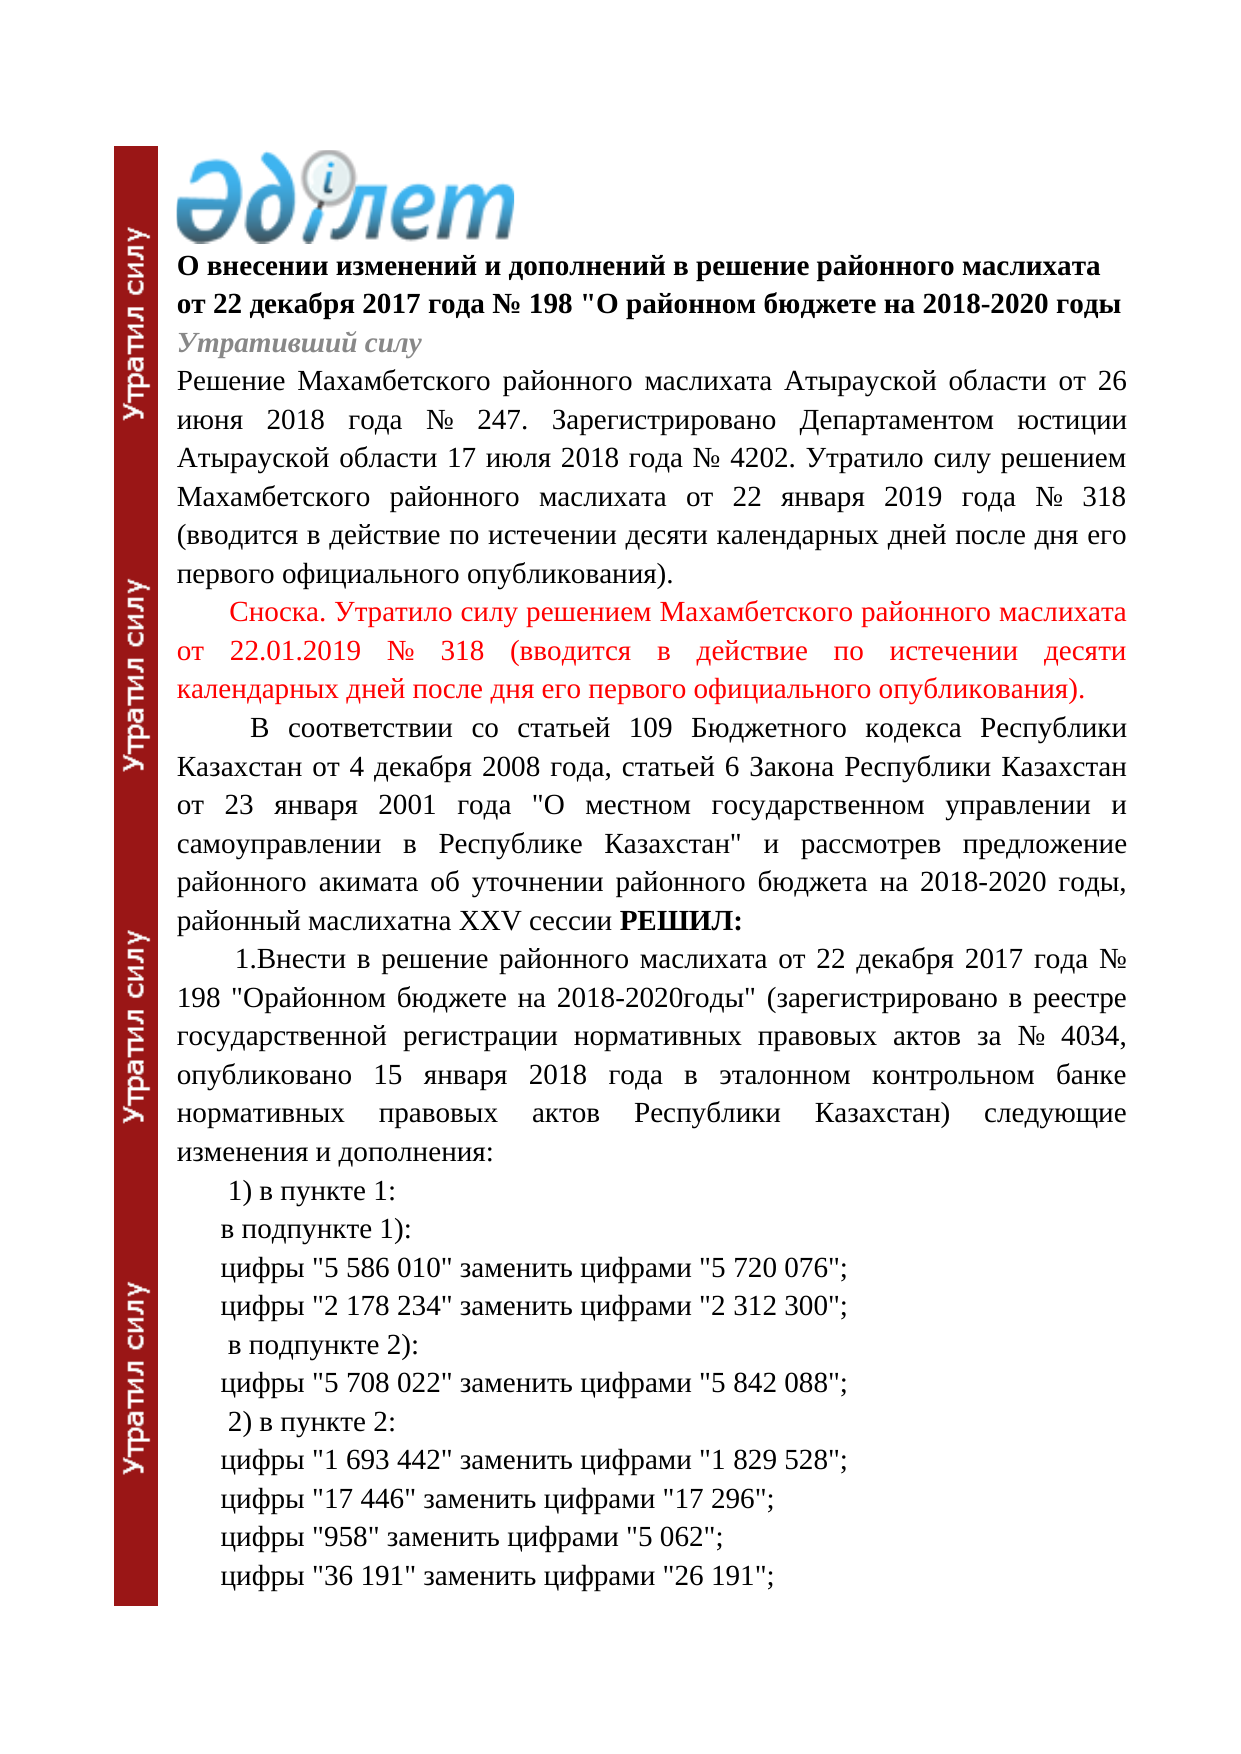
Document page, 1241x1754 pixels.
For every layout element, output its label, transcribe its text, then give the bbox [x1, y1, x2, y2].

picture [114, 589, 158, 594]
text 1.Внести в решение районного маслихата от 22 декабря 2017 года № 198 "Орайонном бюджете на 2018-2020годы" (зарегистрировано в реестре государственной регистрации нормативных правовых актов за № 4034, опубликовано 15 января 2018 года в эталонном контрольном банке нормативных правовых актов Республики Казахстан) следующие изменения и дополнения: [112, 941, 1128, 1168]
text О внесении изменений и дополнений в решение районного маслихата от 22 декабря 2017 года № 198 "О районном бюджете на 2018-2020 годы [112, 248, 1128, 320]
picture [114, 1592, 158, 1606]
text в подпункте 1): [112, 1211, 1128, 1245]
picture [114, 705, 158, 710]
picture [114, 1245, 158, 1250]
text цифры "5 586 010" заменить цифрами "5 720 076"; [112, 1250, 1128, 1283]
text цифры "1 693 442" заменить цифрами "1 829 528"; [112, 1442, 1128, 1476]
text 2) в пункте 2: [112, 1404, 1128, 1437]
text 1) в пункте 1: [112, 1173, 1128, 1206]
text в подпункте 2): [112, 1327, 1128, 1360]
text цифры "958" заменить цифрами "5 062"; [112, 1519, 1128, 1553]
text В соответствии со статьей 109 Бюджетного кодекса Республики Казахстан от 4 декабря 2008 года, статьей 6 Закона Республики Казахстан от 23 января 2001 года "О местном государственном управлении и самоуправлении в Республике Казахстан" и рассмотрев предложение районного акимата об уточнении районного бюджета на 2018-2020 годы, районный маслихатна XXV сессии РЕШИЛ: [112, 710, 1128, 936]
picture [114, 1360, 158, 1365]
text Решение Махамбетского районного маслихата Атырауской области от 26 июня 2018 года № 247. Зарегистрировано Департаментом юстиции Атырауской области 17 июля 2018 года № 4202. Утратило силу решением Махамбетского районного маслихата от 22 января 2019 года № 318 (вводится в действие по истечении десяти календарных дней после дня его первого официального опубликования). [112, 363, 1128, 589]
picture [114, 1283, 158, 1288]
picture [114, 1206, 158, 1211]
picture [114, 1322, 158, 1327]
text цифры "17 446" заменить цифрами "17 296"; [112, 1481, 1128, 1514]
text цифры "2 178 234" заменить цифрами "2 312 300"; [112, 1288, 1128, 1322]
text цифры "5 708 022" заменить цифрами "5 842 088"; [112, 1365, 1128, 1399]
picture [114, 936, 158, 941]
picture [114, 1553, 158, 1558]
picture [114, 1476, 158, 1481]
text Утративший силу [112, 325, 1128, 358]
picture [114, 1399, 158, 1404]
picture [176, 150, 515, 244]
picture [114, 1514, 158, 1519]
text цифры "36 191" заменить цифрами "26 191"; [112, 1558, 1128, 1592]
text Сноска. Утратило силу решением Махамбетского районного маслихата от 22.01.2019 № 318 (вводится в действие по истечении десяти календарных дней после дня его первого официального опубликования). [112, 594, 1128, 705]
picture [114, 358, 158, 363]
picture [114, 146, 158, 248]
picture [114, 320, 158, 325]
picture [114, 1168, 158, 1173]
picture [114, 1437, 158, 1442]
